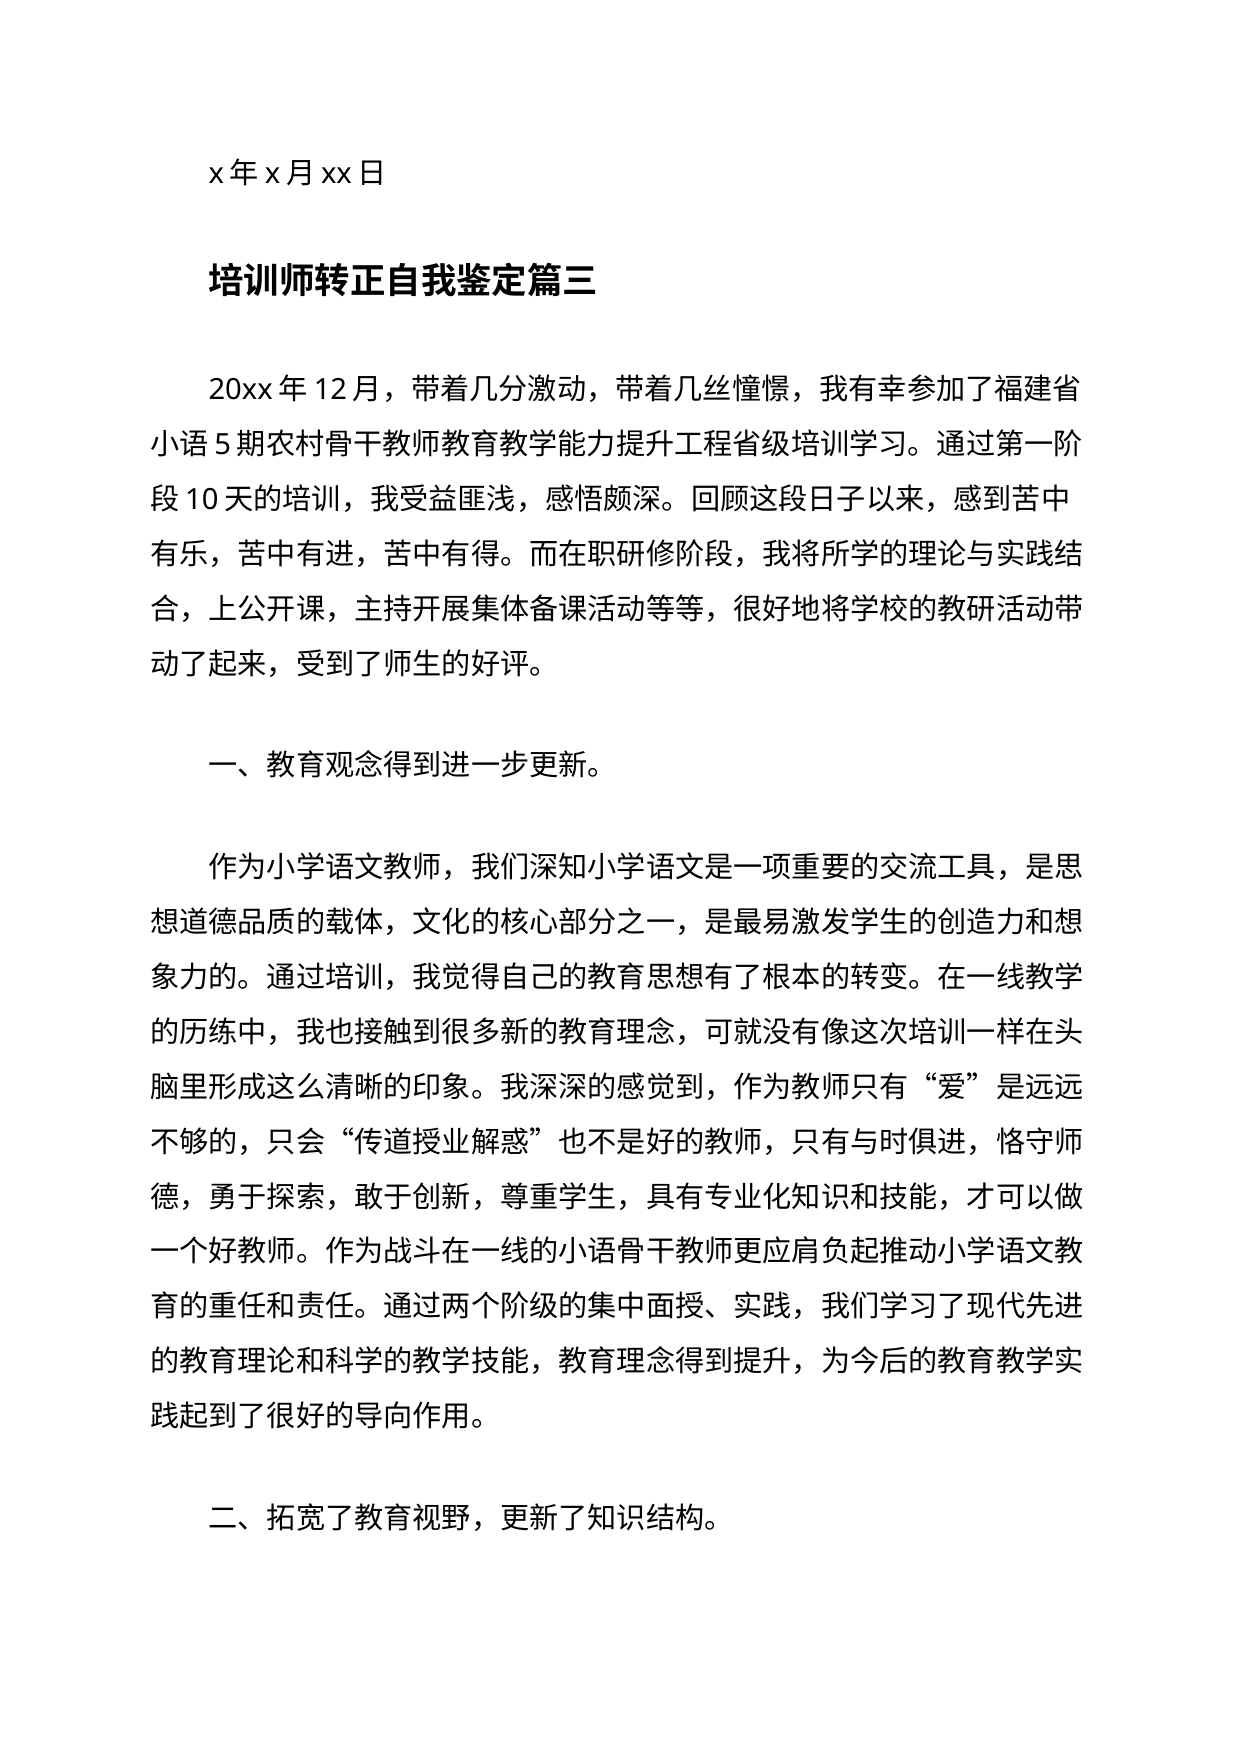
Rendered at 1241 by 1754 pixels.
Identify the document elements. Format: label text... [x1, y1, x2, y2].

text 二、拓宽了教育视野，更新了知识结构。 [150, 1494, 1090, 1537]
text 培训师转正自我鉴定篇三 [150, 252, 1090, 303]
text 20xx年12月，带着几分激动，带着几丝憧憬，我有幸参加了福建省小语5期农村骨干教师教育教学能力提升工程省级培训学习。通过第一阶段10天的培训，我受益匪浅，感悟颇深。回顾这段日子以来，感到苦中有乐，苦中有进，苦中有得。而在职研修阶段，我将所学的理论与实践结合，上公开课，主持开展集体备课活动等等，很好地将学校的教研活动带动了起来，受到了师生的好评。 [150, 365, 1090, 682]
text 一、教育观念得到进一步更新。 [150, 742, 1090, 784]
text x年x月xx日 [150, 150, 1090, 192]
text 作为小学语文教师，我们深知小学语文是一项重要的交流工具，是思想道德品质的载体，文化的核心部分之一，是最易激发学生的创造力和想象力的。通过培训，我觉得自己的教育思想有了根本的转变。在一线教学的历练中，我也接触到很多新的教育理念，可就没有像这次培训一样在头脑里形成这么清晰的印象。我深深的感觉到，作为教师只有“爱”是远远不够的，只会“传道授业解惑”也不是好的教师，只有与时俱进，恪守师德，勇于探索，敢于创新，尊重学生，具有专业化知识和技能，才可以做一个好教师。作为战斗在一线的小语骨干教师更应肩负起推动小学语文教育的重任和责任。通过两个阶级的集中面授、实践，我们学习了现代先进的教育理论和科学的教学技能，教育理念得到提升，为今后的教育教学实践起到了很好的导向作用。 [150, 844, 1090, 1435]
